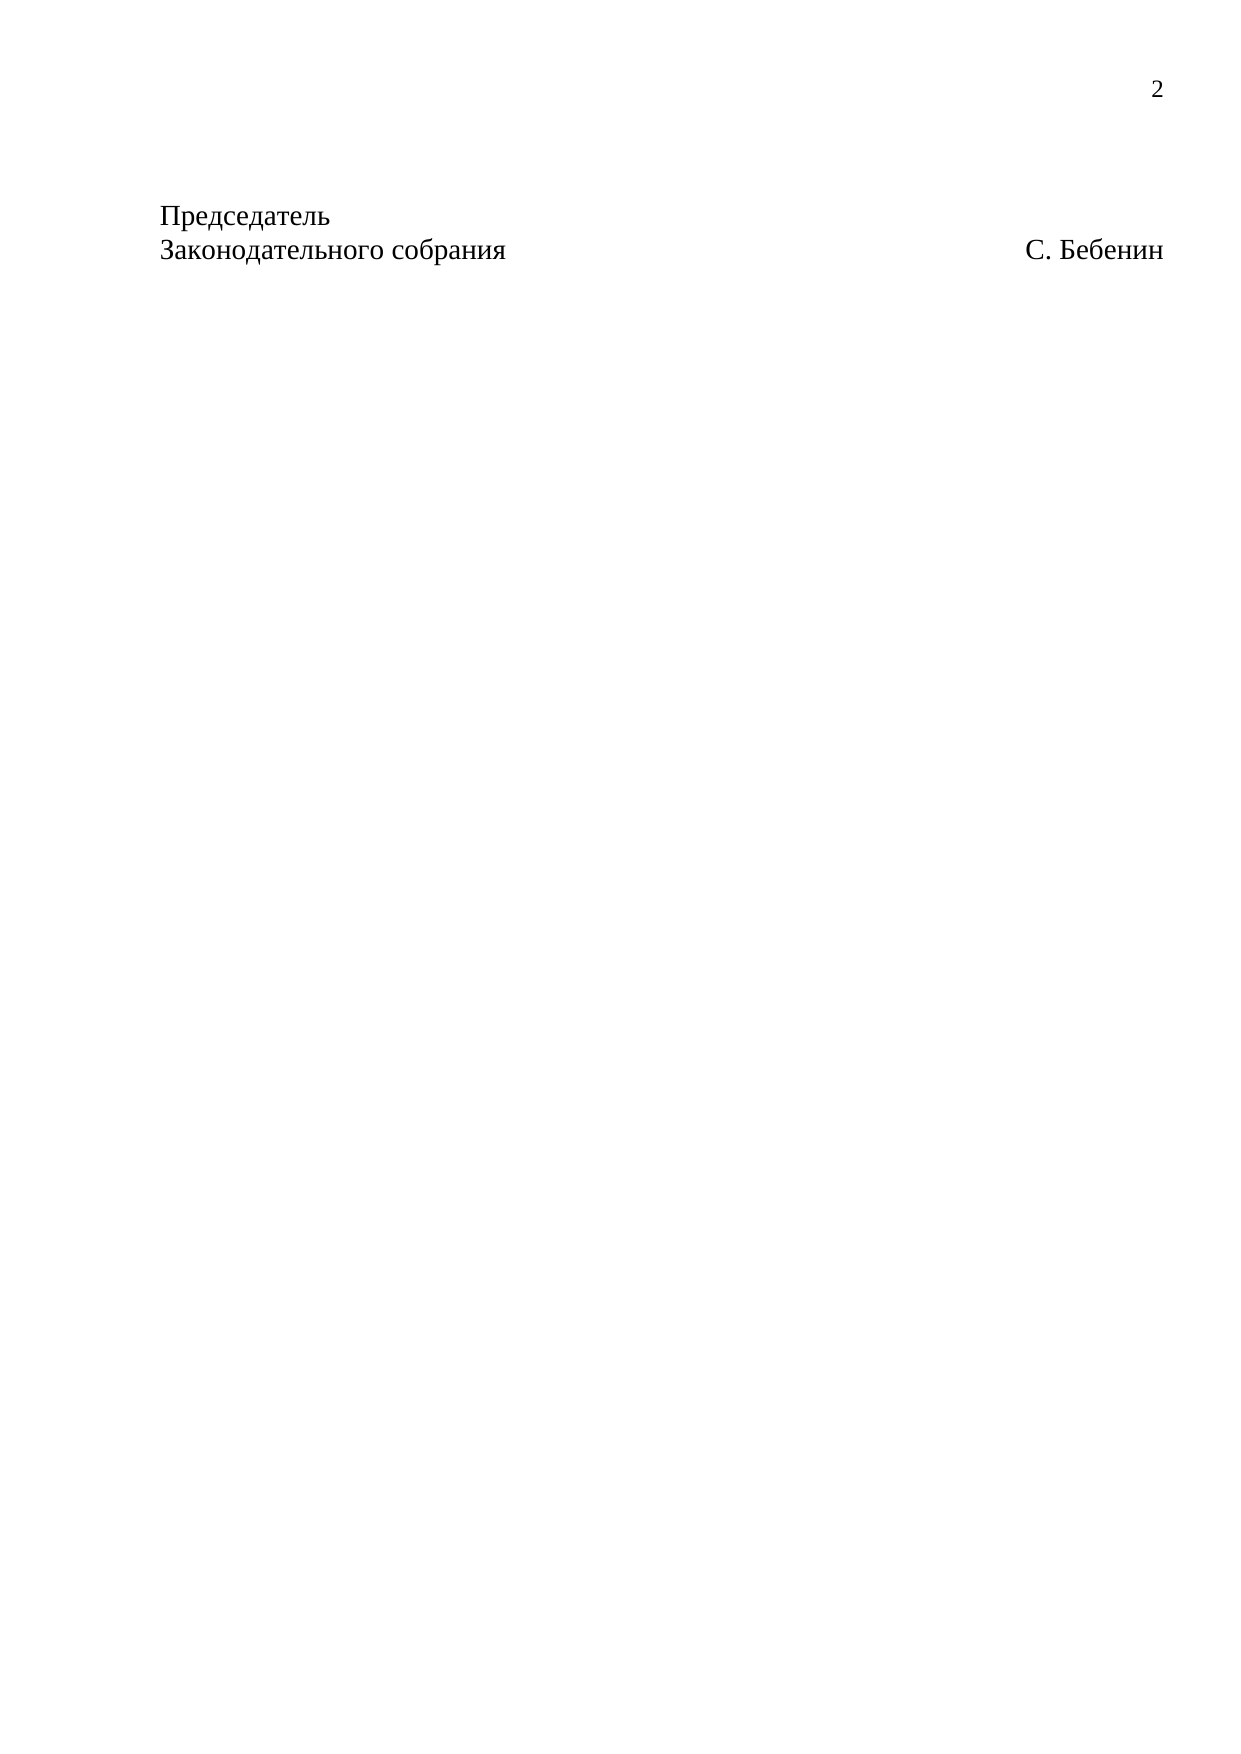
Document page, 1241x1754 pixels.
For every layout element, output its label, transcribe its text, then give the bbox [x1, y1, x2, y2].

text Председатель Законодательного собрания С. Бебенин [159, 198, 1163, 266]
